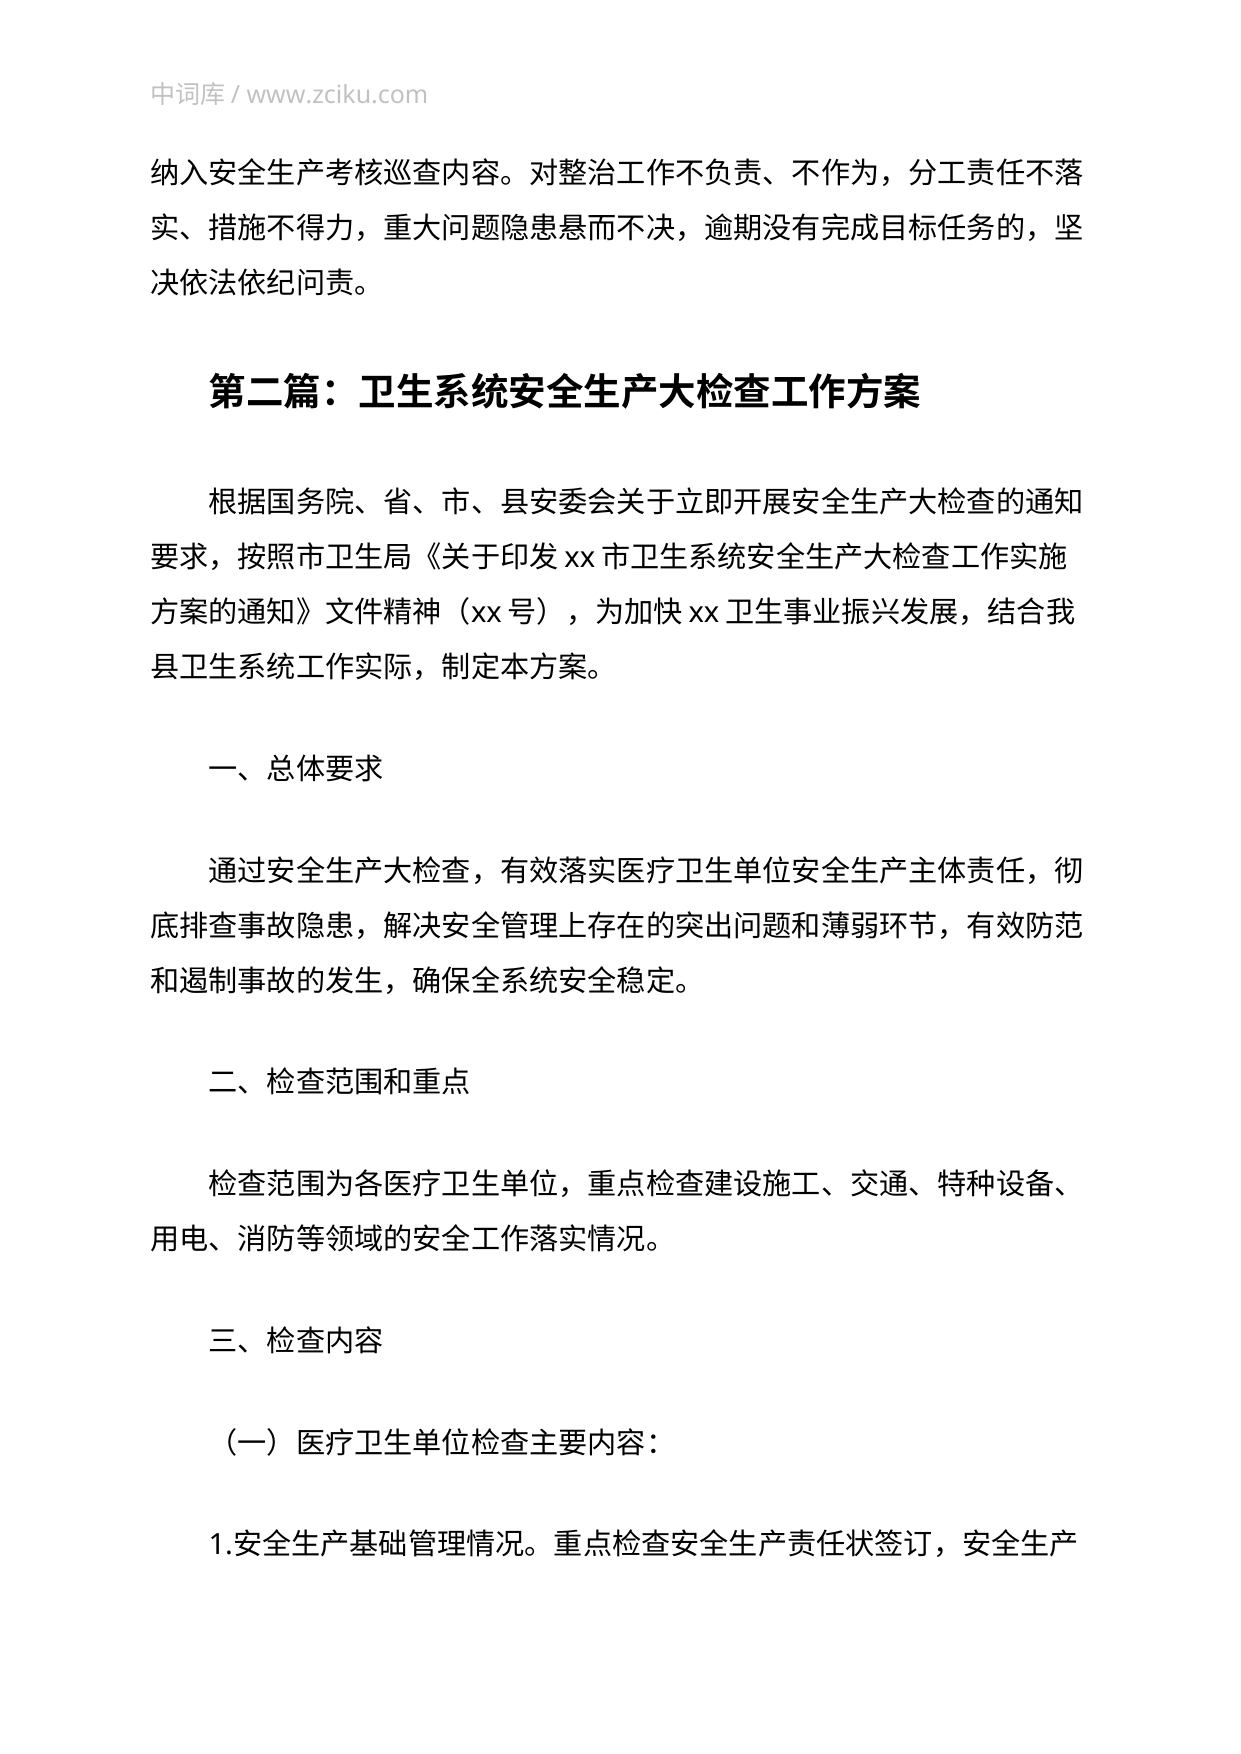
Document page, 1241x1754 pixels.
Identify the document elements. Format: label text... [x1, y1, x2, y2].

text 二、检查范围和重点 [150, 1059, 1090, 1101]
text 三、检查内容 [150, 1317, 1090, 1360]
text 第二篇：卫生系统安全生产大检查工作方案 [150, 362, 1090, 416]
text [150, 150, 1090, 302]
text （一）医疗卫生单位检查主要内容： [150, 1419, 1090, 1461]
text 一、总体要求 [150, 746, 1090, 788]
text 通过安全生产大检查，有效落实医疗卫生单位安全生产主体责任，彻底排查事故隐患，解决安全管理上存在的突出问题和薄弱环节，有效防范和遏制事故的发生，确保全系统安全稳定。 [150, 847, 1090, 999]
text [150, 1521, 1090, 1563]
text 根据国务院、省、市、县安委会关于立即开展安全生产大检查的通知要求，按照市卫生局《关于印发xx市卫生系统安全生产大检查工作实施方案的通知》文件精神（xx号），为加快xx卫生事业振兴发展，结合我县卫生系统工作实际，制定本方案。 [150, 479, 1090, 686]
text 检查范围为各医疗卫生单位，重点检查建设施工、交通、特种设备、用电、消防等领域的安全工作落实情况。 [150, 1161, 1090, 1258]
